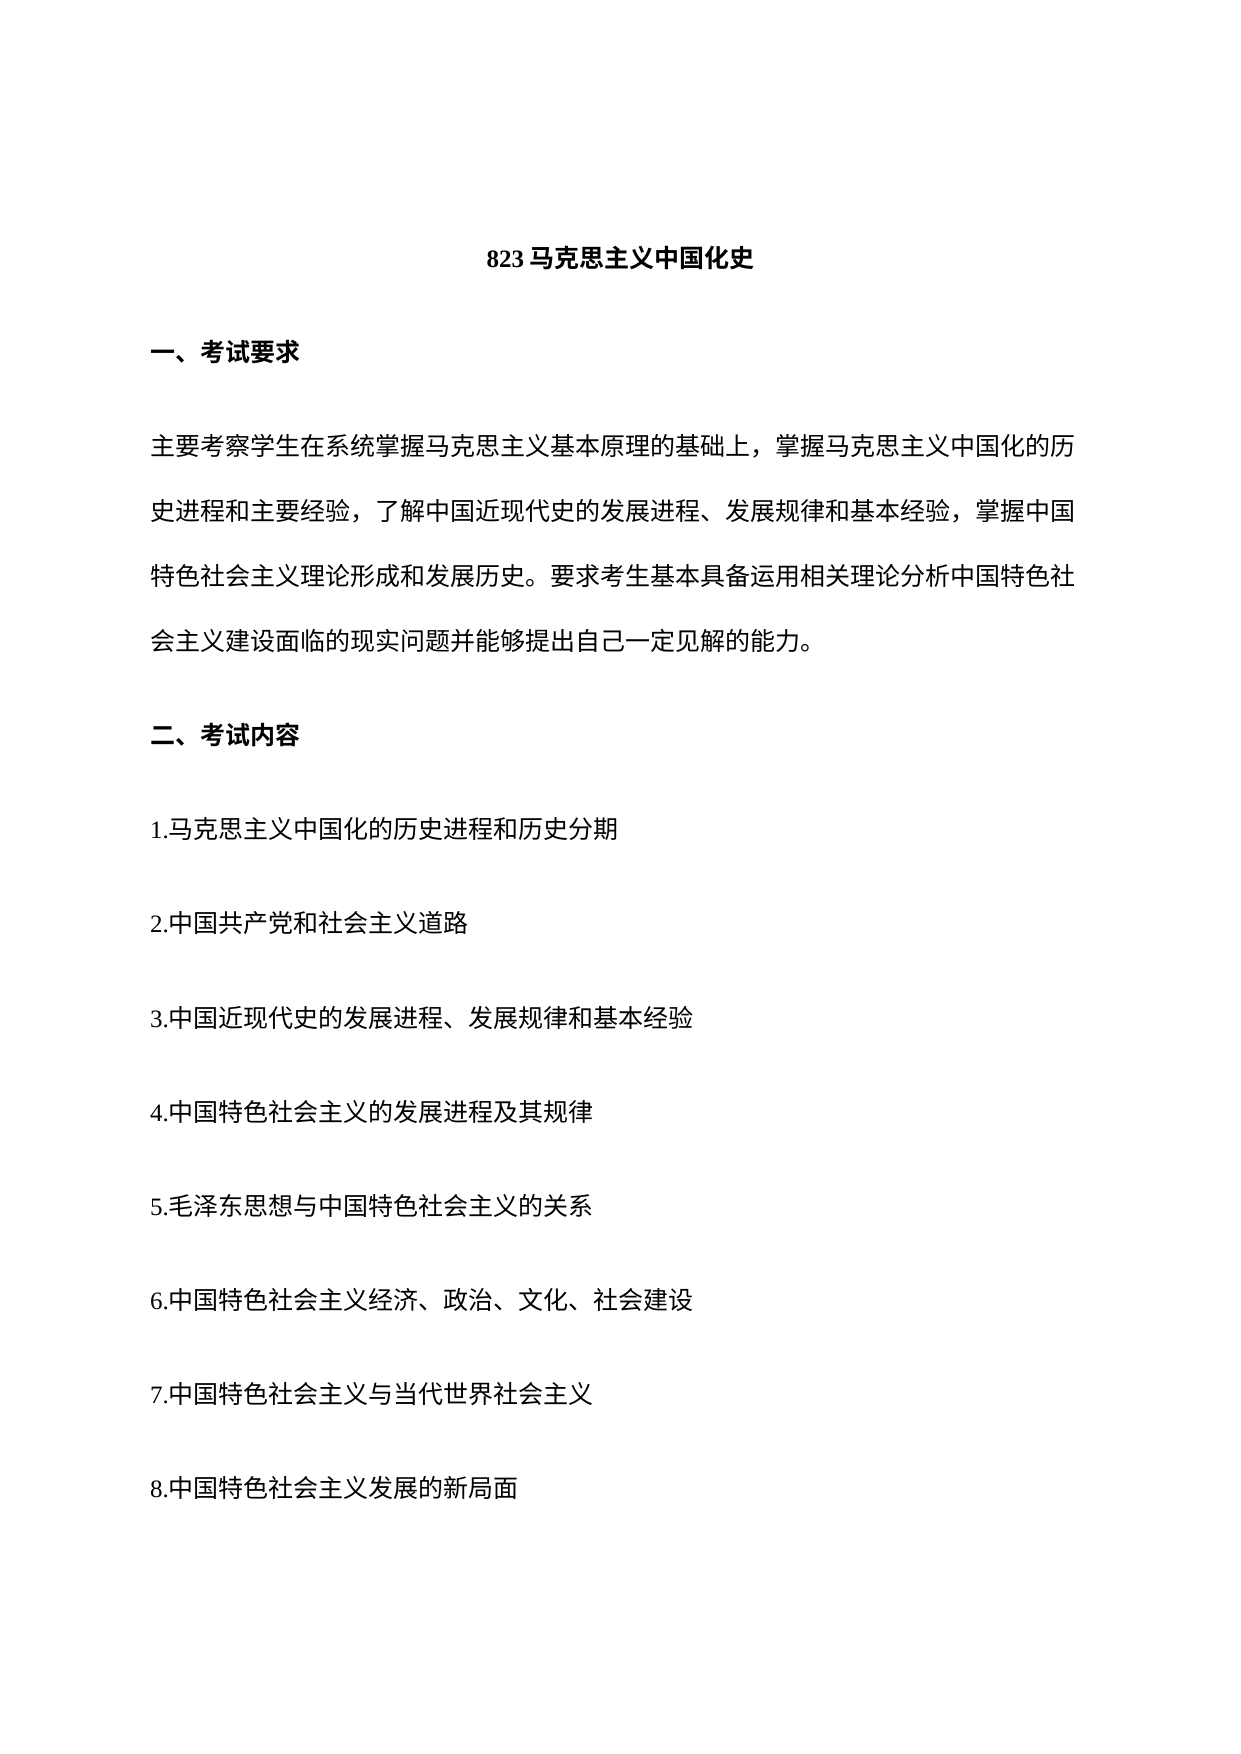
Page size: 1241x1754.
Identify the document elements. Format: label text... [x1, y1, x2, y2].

text 2.中国共产党和社会主义道路 [150, 889, 1090, 954]
text 1.马克思主义中国化的历史进程和历史分期 [150, 795, 1090, 860]
text 4.中国特色社会主义的发展进程及其规律 [150, 1078, 1090, 1143]
text 8.中国特色社会主义发展的新局面 [150, 1454, 1090, 1519]
text 一、考试要求 [150, 318, 1090, 383]
text 7.中国特色社会主义与当代世界社会主义 [150, 1360, 1090, 1425]
text 3.中国近现代史的发展进程、发展规律和基本经验 [150, 984, 1090, 1049]
text 6.中国特色社会主义经济、政治、文化、社会建设 [150, 1266, 1090, 1331]
text 主要考察学生在系统掌握马克思主义基本原理的基础上，掌握马克思主义中国化的历史进程和主要经验，了解中国近现代史的发展进程、发展规律和基本经验，掌握中国特色社会主义理论形成和发展历史。要求考生基本具备运用相关理论分析中国特色社会主义建设面临的现实问题并能够提出自己一定见解的能力。 [150, 412, 1090, 672]
text 二、考试内容 [150, 701, 1090, 766]
text 823马克思主义中国化史 [150, 224, 1090, 289]
text 5.毛泽东思想与中国特色社会主义的关系 [150, 1172, 1090, 1237]
